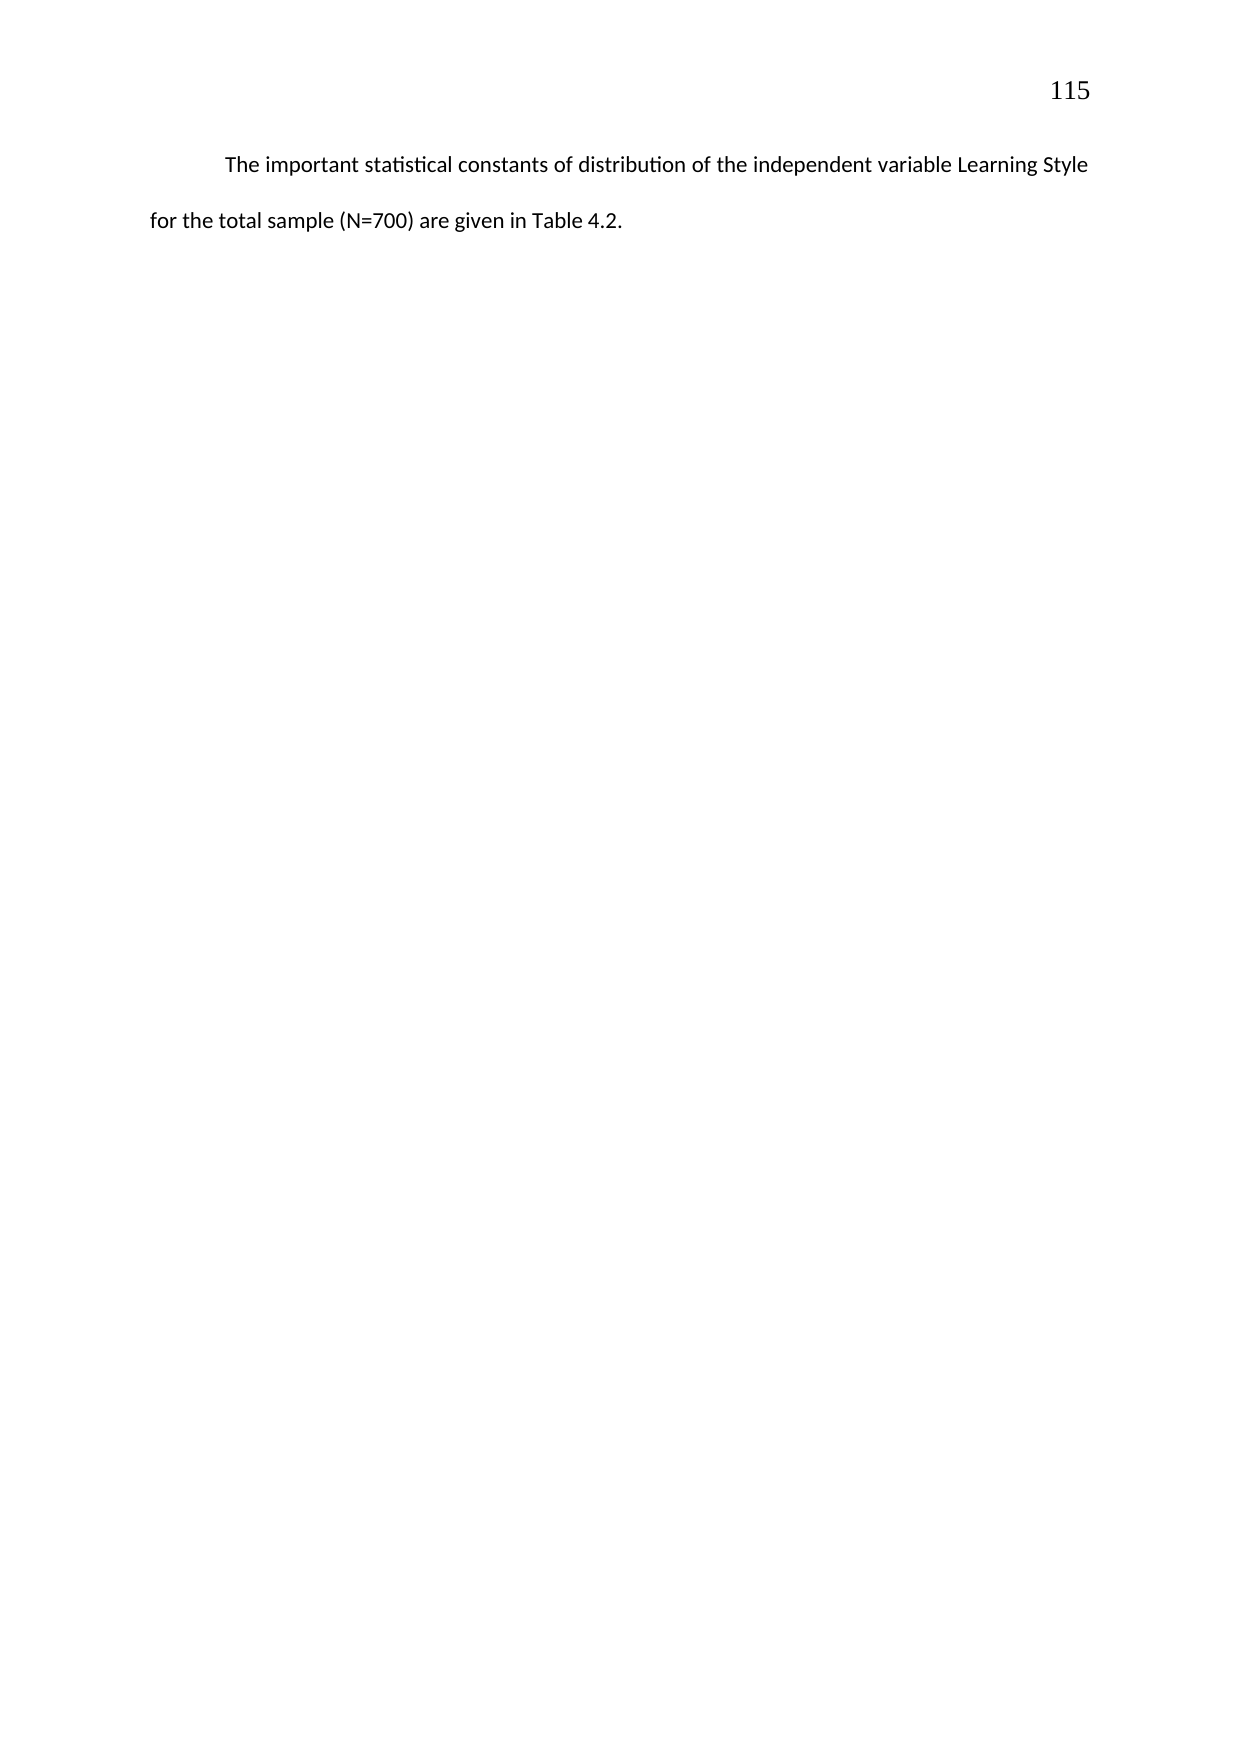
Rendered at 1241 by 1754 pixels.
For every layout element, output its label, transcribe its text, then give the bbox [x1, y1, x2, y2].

text The important statistical constants of distribution of the independent variable Learning Style for the total sample (N=700) are given in Table 4.2. [150, 150, 1090, 234]
